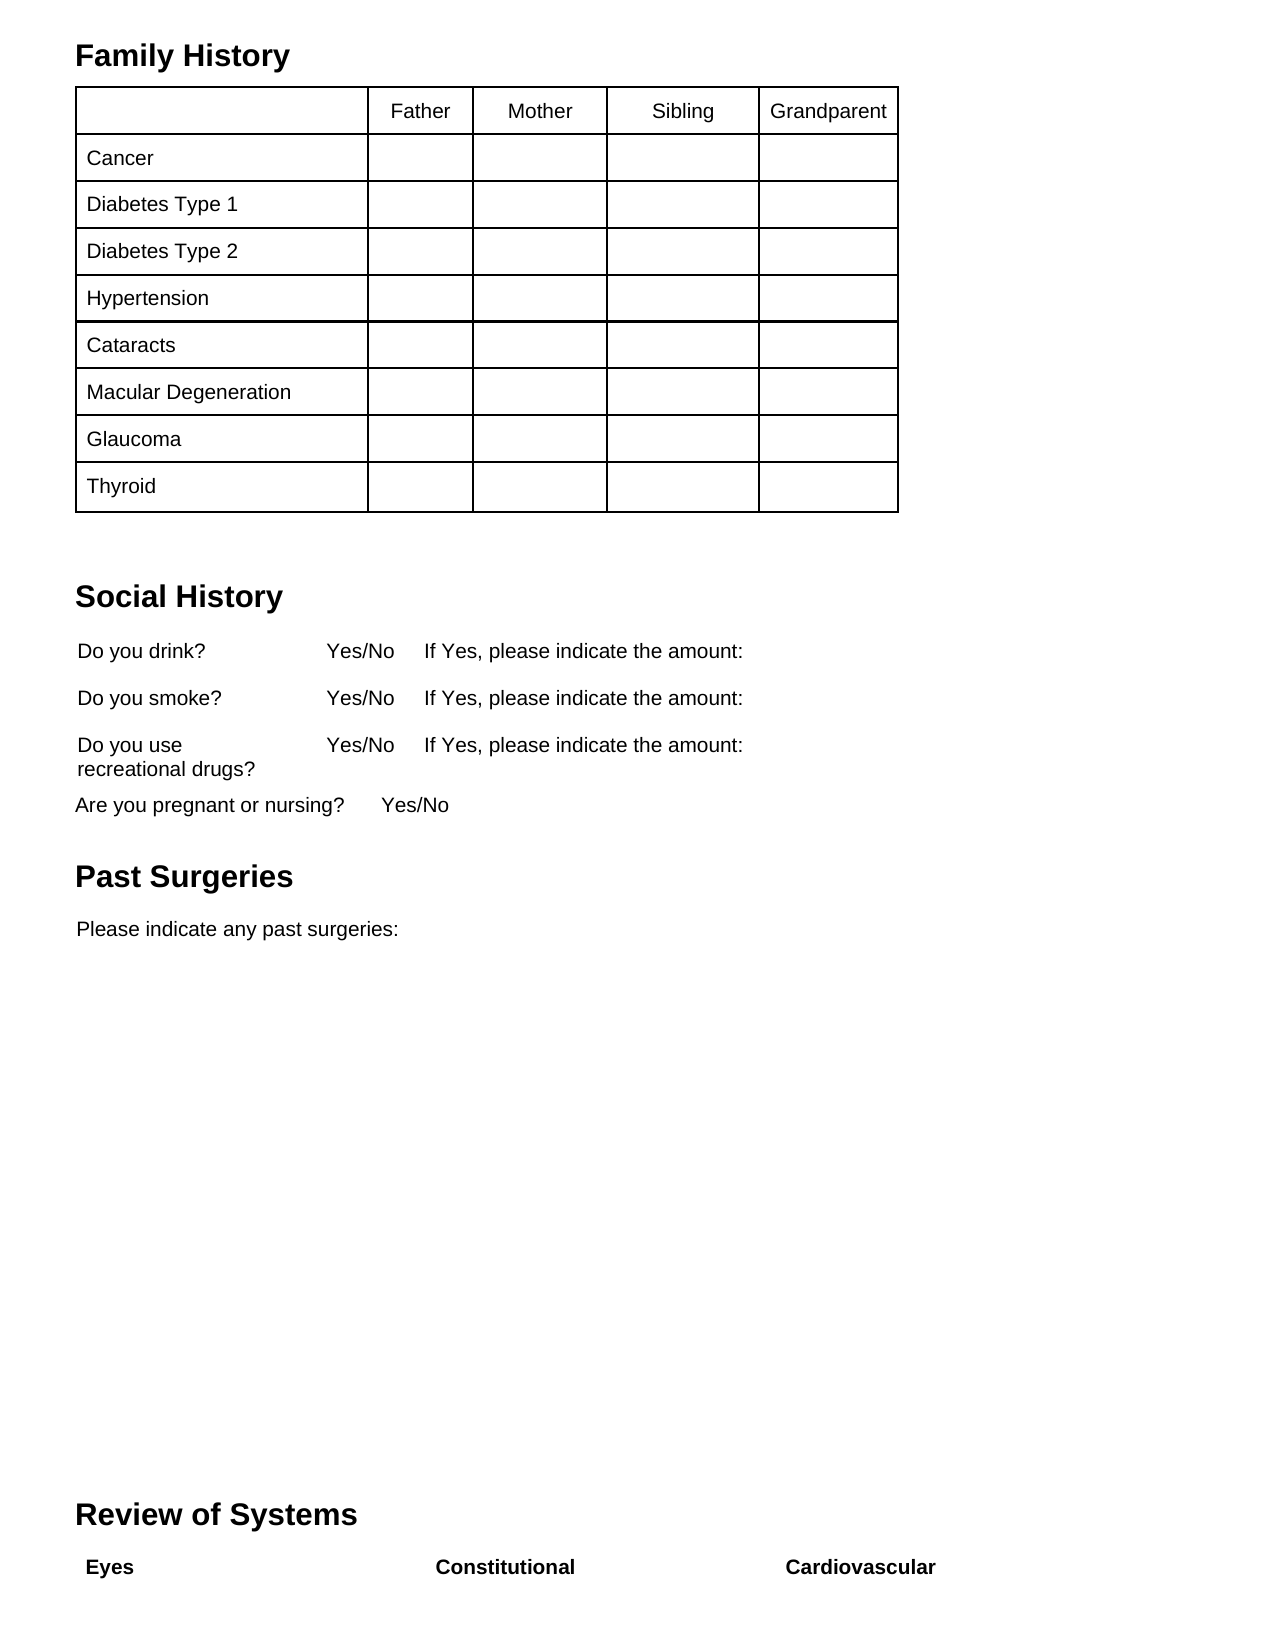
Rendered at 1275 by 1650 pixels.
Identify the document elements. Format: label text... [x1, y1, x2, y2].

table_cell [369, 369, 472, 414]
table_cell [608, 135, 758, 180]
table_header [77, 88, 367, 133]
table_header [425, 1545, 775, 1589]
table_cell Macular Degeneration [77, 369, 367, 414]
table_cell [608, 276, 758, 320]
table_cell [760, 229, 897, 273]
table_cell [474, 229, 606, 273]
table_cell [760, 463, 897, 511]
table_cell [760, 369, 897, 414]
table_header Please indicate any past surgeries: [75, 906, 1125, 1092]
table_cell [474, 276, 606, 320]
table_cell [760, 135, 897, 180]
table_cell Do you smoke? [77, 675, 306, 720]
table_cell [760, 323, 897, 367]
table_cell Cancer [77, 135, 367, 180]
table_cell [474, 323, 606, 367]
table_cell [474, 182, 606, 227]
table_cell Cataracts [77, 323, 367, 367]
table_cell Diabetes Type 1 [77, 182, 367, 227]
table_cell Hypertension [77, 276, 367, 320]
table_cell [474, 369, 606, 414]
table_cell [369, 463, 472, 511]
table_cell [474, 463, 606, 511]
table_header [775, 1545, 1125, 1589]
table_cell Diabetes Type 2 [77, 229, 367, 273]
table_cell [369, 323, 472, 367]
table_header Grandparent [760, 88, 897, 133]
table_header Yes/No [308, 628, 422, 673]
table_cell [369, 416, 472, 461]
table_cell [608, 416, 758, 461]
table_cell Glaucoma [77, 416, 367, 461]
table_cell [760, 276, 897, 320]
table_cell [474, 416, 606, 461]
table_cell [369, 229, 472, 273]
table_header Father [369, 88, 472, 133]
table_cell [608, 463, 758, 511]
table_header If Yes, please indicate the amount: [424, 628, 1125, 673]
subtitle Review of Systems [75, 1496, 1200, 1532]
table_cell [760, 416, 897, 461]
table_cell Thyroid [77, 463, 367, 511]
table_cell Yes/No [308, 722, 422, 791]
table_cell [369, 135, 472, 180]
table_cell [608, 229, 758, 273]
table_cell [369, 182, 472, 227]
table_cell [608, 182, 758, 227]
text Are you pregnant or nursing? Yes/No [75, 793, 1200, 817]
table_header Mother [474, 88, 606, 133]
subtitle Family History [75, 37, 1200, 73]
table_cell [760, 182, 897, 227]
subtitle Social History [75, 578, 1200, 614]
table_cell [369, 276, 472, 320]
table_header Sibling [608, 88, 758, 133]
table_cell Do you use recreational drugs? [77, 722, 306, 791]
table_cell If Yes, please indicate the amount: [424, 722, 1125, 791]
table_cell Yes/No [308, 675, 422, 720]
table_cell [608, 323, 758, 367]
subtitle Past Surgeries [75, 858, 1200, 894]
table_cell [474, 135, 606, 180]
table_cell [608, 369, 758, 414]
table_header Do you drink? [77, 628, 306, 673]
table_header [75, 1545, 425, 1589]
table_cell If Yes, please indicate the amount: [424, 675, 1125, 720]
